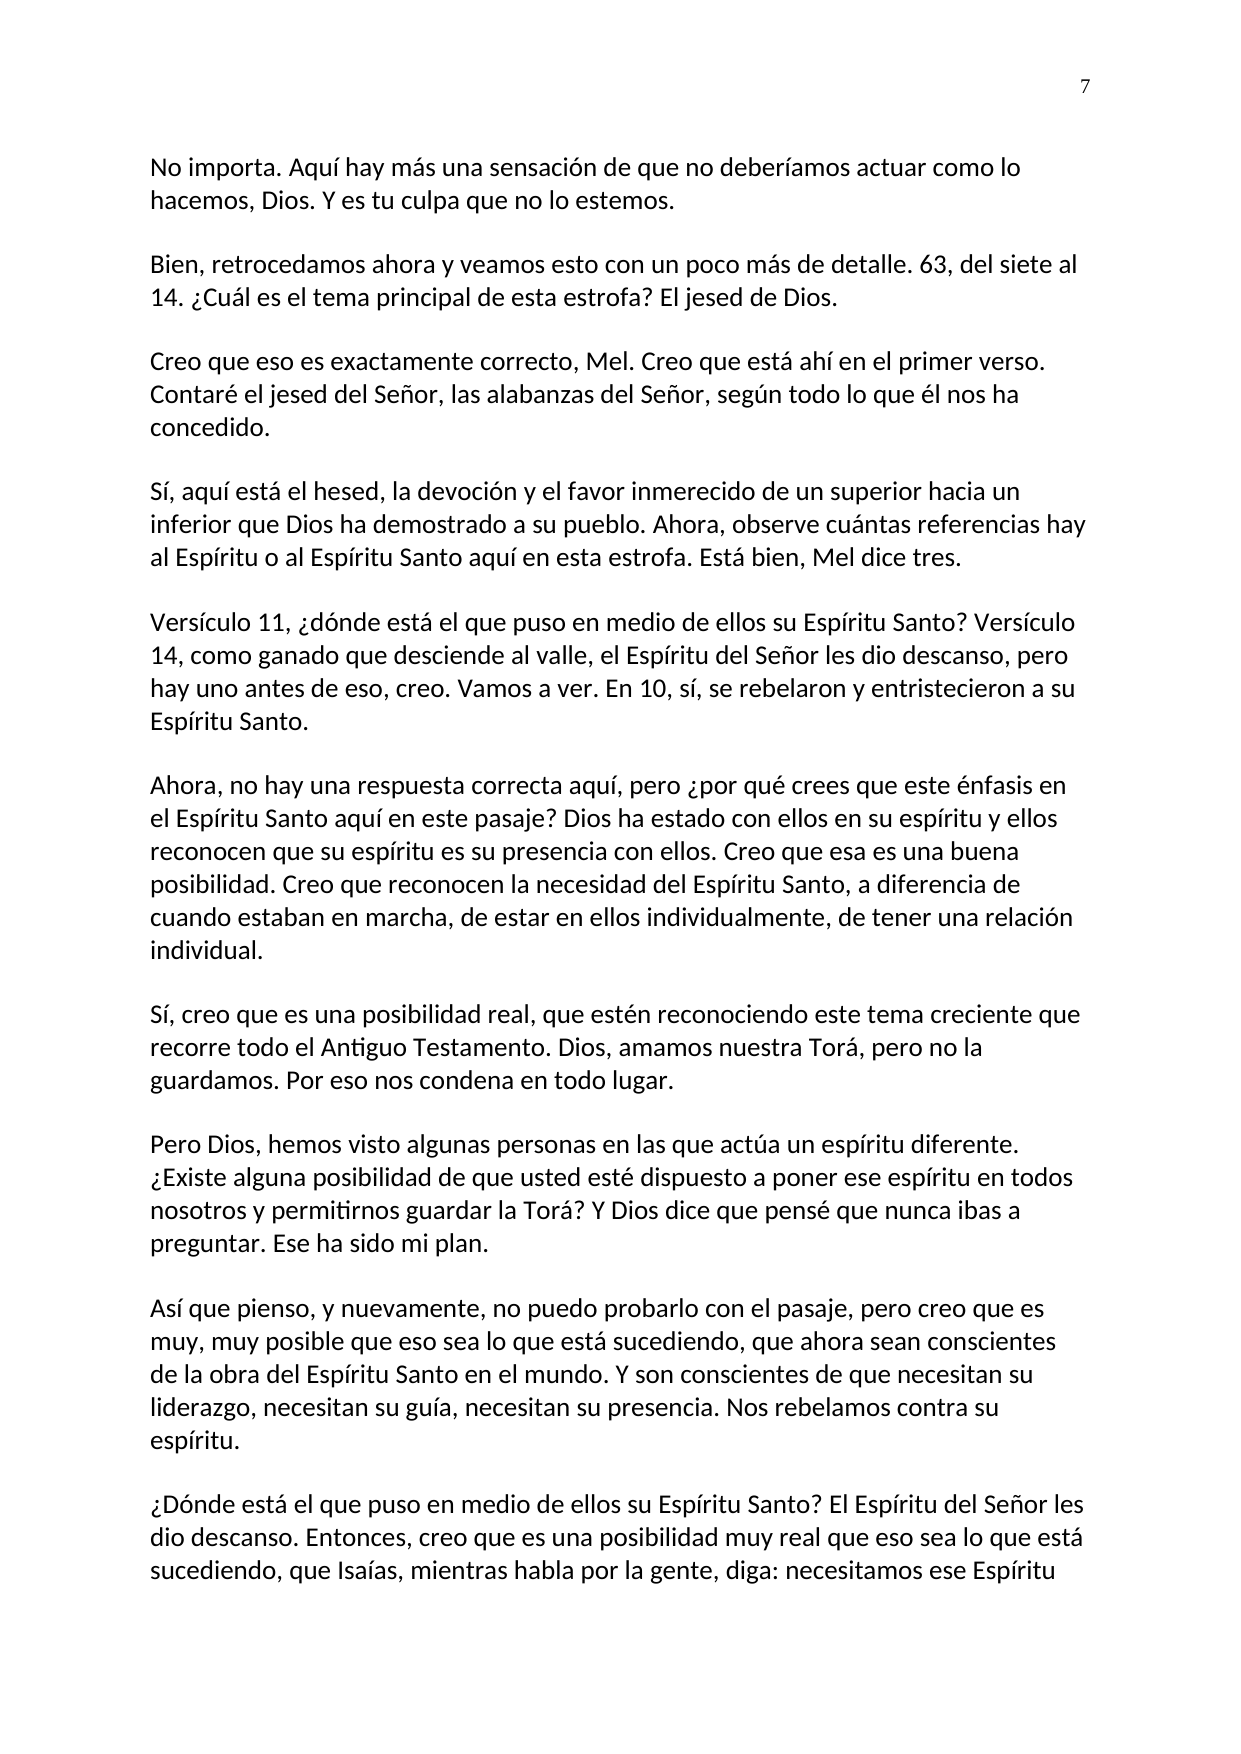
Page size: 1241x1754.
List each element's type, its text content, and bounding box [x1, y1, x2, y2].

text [150, 1487, 1090, 1586]
text Versículo 11, ¿dónde está el que puso en medio de ellos su Espíritu Santo? Versículo 14, como ganado que desciende al valle, el Espíritu del Señor les dio descanso, pero hay uno antes de eso, creo. Vamos a ver. En 10, sí, se rebelaron y entristecieron a su Espíritu Santo. [150, 605, 1090, 737]
text Sí, aquí está el hesed, la devoción y el favor inmerecido de un superior hacia un inferior que Dios ha demostrado a su pueblo. Ahora, observe cuántas referencias hay al Espíritu o al Espíritu Santo aquí en esta estrofa. Está bien, Mel dice tres. [150, 474, 1090, 574]
text No importa. Aquí hay más una sensación de que no deberíamos actuar como lo hacemos, Dios. Y es tu culpa que no lo estemos. [150, 150, 1090, 216]
text Sí, creo que es una posibilidad real, que estén reconociendo este tema creciente que recorre todo el Antiguo Testamento. Dios, amamos nuestra Torá, pero no la guardamos. Por eso nos condena en todo lugar. [150, 997, 1090, 1096]
text Bien, retrocedamos ahora y veamos esto con un poco más de detalle. 63, del siete al 14. ¿Cuál es el tema principal de esta estrofa? El jesed de Dios. [150, 247, 1090, 313]
text Así que pienso, y nuevamente, no puedo probarlo con el pasaje, pero creo que es muy, muy posible que eso sea lo que está sucediendo, que ahora sean conscientes de la obra del Espíritu Santo en el mundo. Y son conscientes de que necesitan su liderazgo, necesitan su guía, necesitan su presencia. Nos rebelamos contra su espíritu. [150, 1291, 1090, 1456]
text Pero Dios, hemos visto algunas personas en las que actúa un espíritu diferente. ¿Existe alguna posibilidad de que usted esté dispuesto a poner ese espíritu en todos nosotros y permitirnos guardar la Torá? Y Dios dice que pensé que nunca ibas a preguntar. Ese ha sido mi plan. [150, 1127, 1090, 1259]
text Ahora, no hay una respuesta correcta aquí, pero ¿por qué crees que este énfasis en el Espíritu Santo aquí en este pasaje? Dios ha estado con ellos en su espíritu y ellos reconocen que su espíritu es su presencia con ellos. Creo que esa es una buena posibilidad. Creo que reconocen la necesidad del Espíritu Santo, a diferencia de cuando estaban en marcha, de estar en ellos individualmente, de tener una relación individual. [150, 768, 1090, 966]
text Creo que eso es exactamente correcto, Mel. Creo que está ahí en el primer verso. Contaré el jesed del Señor, las alabanzas del Señor, según todo lo que él nos ha concedido. [150, 344, 1090, 443]
